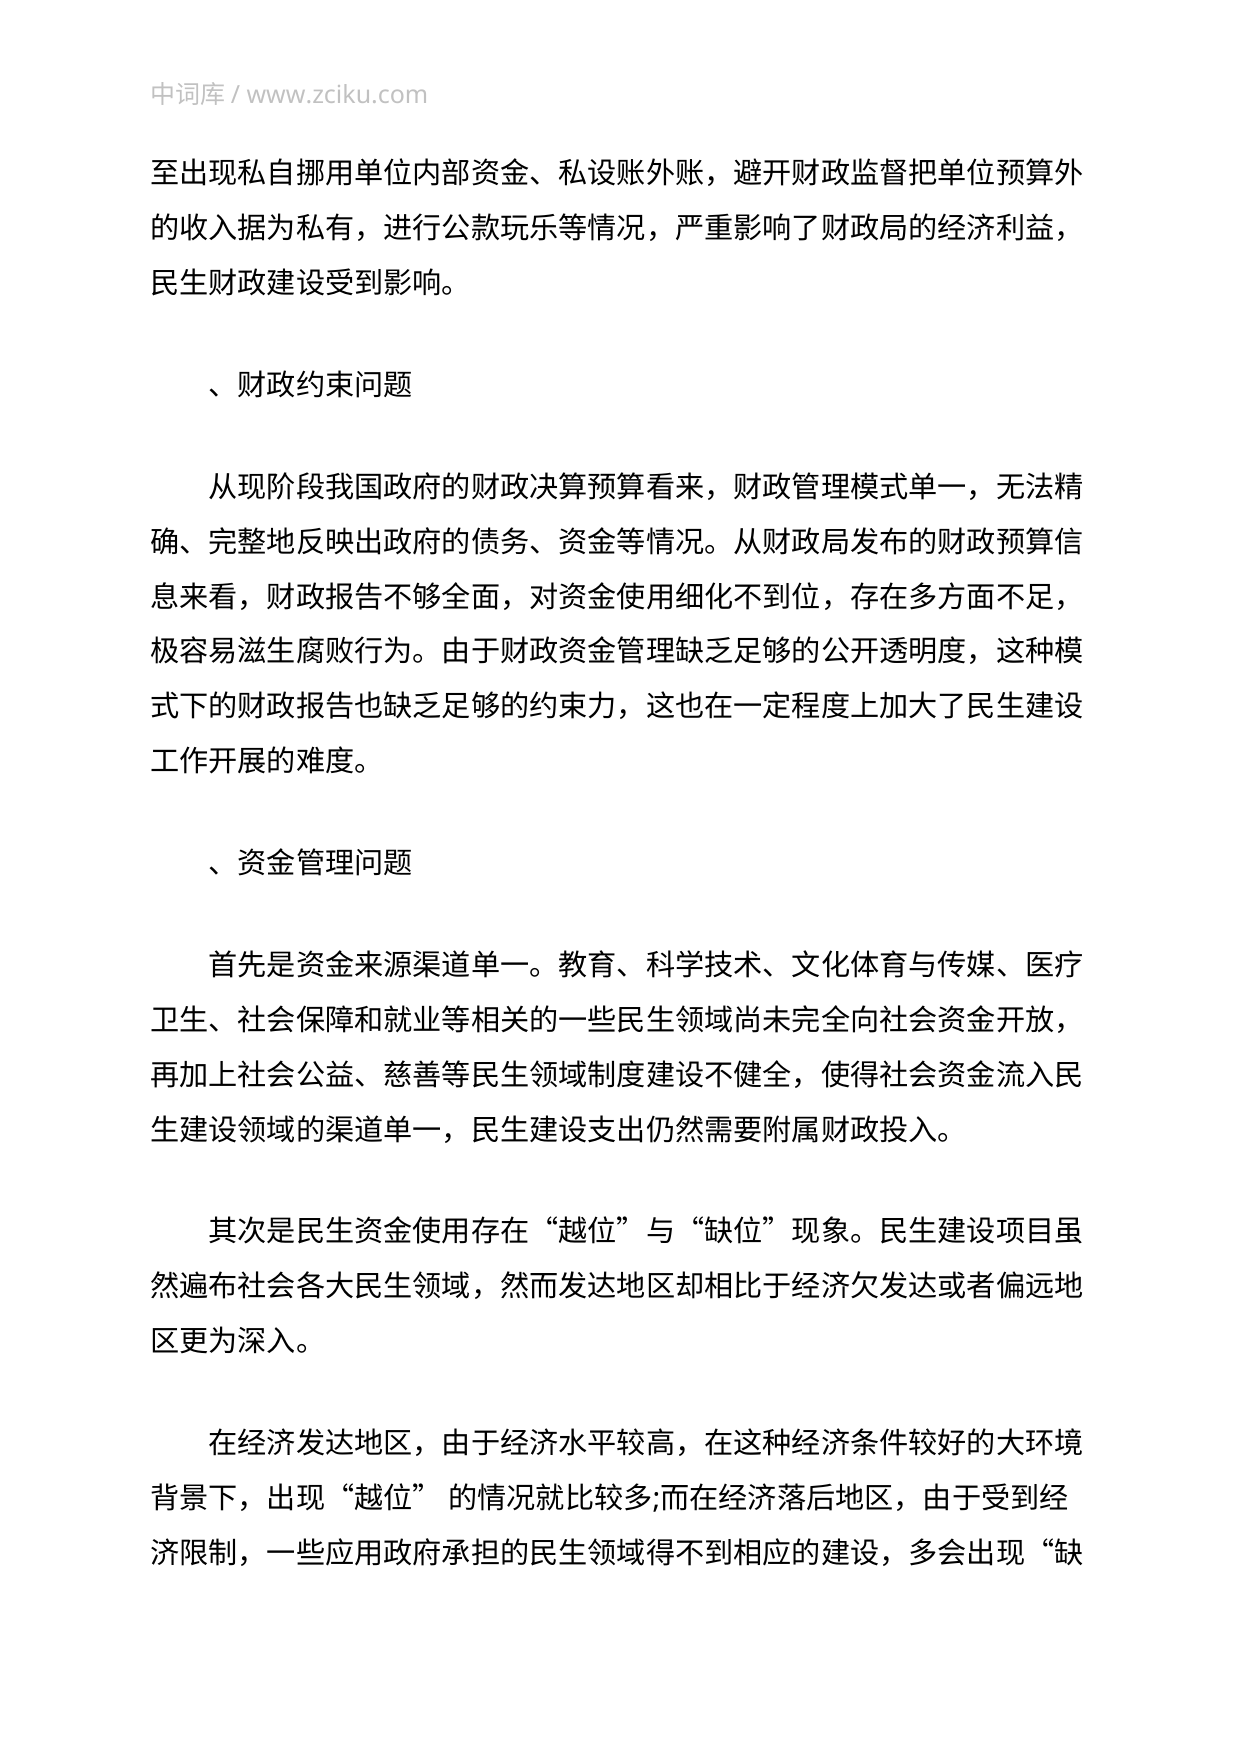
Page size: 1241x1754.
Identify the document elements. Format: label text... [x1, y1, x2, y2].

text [150, 1419, 1090, 1572]
text 首先是资金来源渠道单一。教育、科学技术、文化体育与传媒、医疗卫生、社会保障和就业等相关的一些民生领域尚未完全向社会资金开放，再加上社会公益、慈善等民生领域制度建设不健全，使得社会资金流入民生建设领域的渠道单一，民生建设支出仍然需要附属财政投入。 [150, 941, 1090, 1148]
text 其次是民生资金使用存在“越位”与“缺位”现象。民生建设项目虽然遍布社会各大民生领域，然而发达地区却相比于经济欠发达或者偏远地区更为深入。 [150, 1208, 1090, 1360]
text 、财政约束问题 [150, 362, 1090, 404]
text 、资金管理问题 [150, 839, 1090, 882]
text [150, 150, 1090, 302]
text 从现阶段我国政府的财政决算预算看来，财政管理模式单一，无法精确、完整地反映出政府的债务、资金等情况。从财政局发布的财政预算信息来看，财政报告不够全面，对资金使用细化不到位，存在多方面不足，极容易滋生腐败行为。由于财政资金管理缺乏足够的公开透明度，这种模式下的财政报告也缺乏足够的约束力，这也在一定程度上加大了民生建设工作开展的难度。 [150, 463, 1090, 780]
